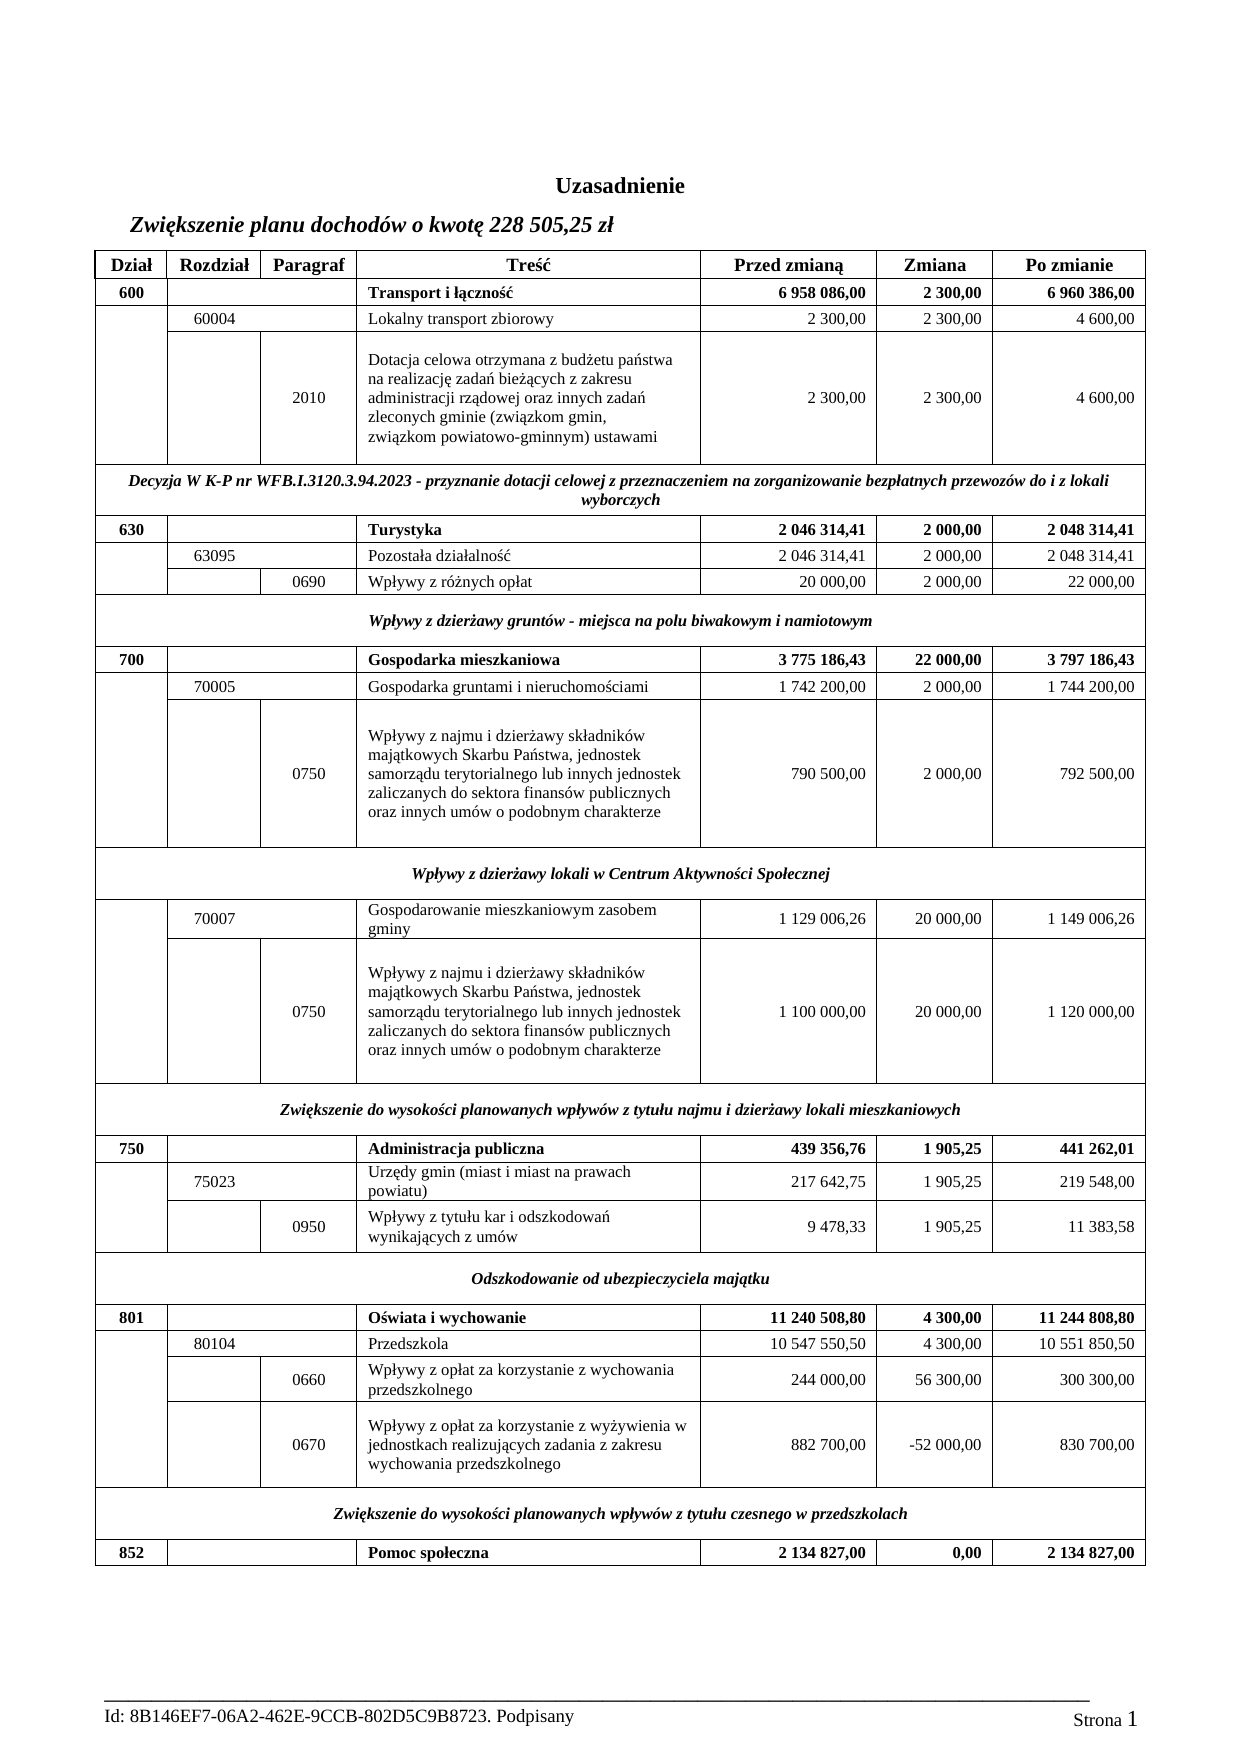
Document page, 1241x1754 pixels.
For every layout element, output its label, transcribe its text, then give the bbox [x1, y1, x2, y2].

table_cell [168, 1305, 356, 1330]
table_cell [168, 939, 260, 1083]
table_cell 2 046 314,41 [701, 516, 876, 542]
table_cell -52 000,00 [877, 1402, 992, 1487]
table_cell Gospodarka gruntami i nieruchomościami [357, 673, 700, 698]
table_cell 244 000,00 [701, 1357, 876, 1401]
table_cell 2 048 314,41 [993, 516, 1145, 542]
table_cell 75023 [168, 1163, 356, 1200]
table_cell 1 905,25 [877, 1163, 992, 1200]
table_header Po zmianie [993, 251, 1145, 278]
table_cell 2 000,00 [877, 569, 992, 594]
table_cell 830 700,00 [993, 1402, 1145, 1487]
table_header Dział [96, 251, 166, 278]
table_cell 1 100 000,00 [701, 939, 876, 1083]
table_cell 20 000,00 [877, 939, 992, 1083]
table_cell 2 300,00 [701, 306, 876, 331]
table_cell Wpływy z najmu i dzierżawy składników majątkowych Skarbu Państwa, jednostek samorządu terytorialnego lub innych jednostek zaliczanych do sektora finansów publicznych oraz innych umów o podobnym charakterze [357, 939, 700, 1083]
table_cell Odszkodowanie od ubezpieczyciela majątku [96, 1253, 1145, 1304]
table_cell 1 744 200,00 [993, 673, 1145, 698]
table_cell 790 500,00 [701, 700, 876, 847]
table_cell [96, 900, 167, 1083]
table_cell Gospodarowanie mieszkaniowym zasobem gminy [357, 900, 700, 938]
table_cell 2 134 827,00 [701, 1540, 876, 1565]
table_cell Lokalny transport zbiorowy [357, 306, 700, 331]
table_cell [96, 1331, 167, 1487]
table_cell 0660 [261, 1357, 356, 1401]
table_cell 630 [96, 516, 167, 542]
table_cell Wpływy z tytułu kar i odszkodowań wynikających z umów [357, 1201, 700, 1252]
table_cell 1 742 200,00 [701, 673, 876, 698]
table_cell [96, 543, 167, 594]
table_cell 2 300,00 [877, 279, 992, 304]
table_header Paragraf [261, 251, 356, 278]
table_cell 4 600,00 [993, 332, 1145, 463]
table_cell 11 244 808,80 [993, 1305, 1145, 1330]
table_cell [96, 306, 167, 463]
table_cell [168, 516, 356, 542]
table_cell 0750 [261, 939, 356, 1083]
table_cell 439 356,76 [701, 1136, 876, 1161]
table_cell 70007 [168, 900, 356, 938]
table_cell Zwiększenie do wysokości planowanych wpływów z tytułu czesnego w przedszkolach [96, 1488, 1145, 1539]
table_cell Pomoc społeczna [357, 1540, 700, 1565]
table_cell [168, 1402, 260, 1487]
table_cell 2010 [261, 332, 356, 463]
table_cell Urzędy gmin (miast i miast na prawach powiatu) [357, 1163, 700, 1200]
table_cell 2 300,00 [877, 306, 992, 331]
table_cell 441 262,01 [993, 1136, 1145, 1161]
table_cell [168, 700, 260, 847]
table_cell [168, 332, 260, 463]
table_cell [168, 279, 356, 304]
table_cell 750 [96, 1136, 167, 1161]
table_cell [168, 1201, 260, 1252]
table_cell 801 [96, 1305, 167, 1330]
table_header Zmiana [877, 251, 992, 278]
table_cell Decyzja W K-P nr WFB.I.3120.3.94.2023 - przyznanie dotacji celowej z przeznaczeniem na zorganizowanie bezpłatnych przewozów do i z lokali wyborczych [96, 465, 1145, 515]
table_cell 2 000,00 [877, 516, 992, 542]
table_cell 0750 [261, 700, 356, 847]
table_cell 3 797 186,43 [993, 647, 1145, 672]
table_header Rozdział [167, 251, 260, 278]
table_cell 4 600,00 [993, 306, 1145, 331]
table_cell [168, 1540, 356, 1565]
table_cell 63095 [168, 543, 356, 568]
table_cell 219 548,00 [993, 1163, 1145, 1200]
table_cell 2 000,00 [877, 700, 992, 847]
table_cell Wpływy z opłat za korzystanie z wyżywienia w jednostkach realizujących zadania z zakresu wychowania przedszkolnego [357, 1402, 700, 1487]
table_cell 9 478,33 [701, 1201, 876, 1252]
table_cell Zwiększenie do wysokości planowanych wpływów z tytułu najmu i dzierżawy lokali mieszkaniowych [96, 1084, 1145, 1135]
table_cell 0690 [261, 569, 356, 594]
table_cell Wpływy z opłat za korzystanie z wychowania przedszkolnego [357, 1357, 700, 1401]
subtitle Uzasadnienie [128, 172, 1112, 198]
table_header Treść [357, 251, 700, 278]
table_cell 11 383,58 [993, 1201, 1145, 1252]
table_cell 20 000,00 [877, 900, 992, 938]
table_cell 300 300,00 [993, 1357, 1145, 1401]
table_cell 11 240 508,80 [701, 1305, 876, 1330]
table_cell 792 500,00 [993, 700, 1145, 847]
table_cell 2 300,00 [877, 332, 992, 463]
table_cell 6 960 386,00 [993, 279, 1145, 304]
table_cell 1 120 000,00 [993, 939, 1145, 1083]
table_cell 56 300,00 [877, 1357, 992, 1401]
table_cell 2 048 314,41 [993, 543, 1145, 568]
table_cell [96, 1163, 167, 1252]
table_cell [168, 1357, 260, 1401]
table_cell 2 046 314,41 [701, 543, 876, 568]
table_cell Dotacja celowa otrzymana z budżetu państwa na realizację zadań bieżących z zakresu administracji rządowej oraz innych zadań zleconych gminie (związkom gmin, związkom powiatowo-gminnym) ustawami [357, 332, 700, 463]
table_cell 0950 [261, 1201, 356, 1252]
table_cell 217 642,75 [701, 1163, 876, 1200]
table_cell 2 134 827,00 [993, 1540, 1145, 1565]
table_cell [168, 647, 356, 672]
table_cell Przedszkola [357, 1331, 700, 1356]
table_cell 600 [96, 279, 167, 304]
table_cell Wpływy z najmu i dzierżawy składników majątkowych Skarbu Państwa, jednostek samorządu terytorialnego lub innych jednostek zaliczanych do sektora finansów publicznych oraz innych umów o podobnym charakterze [357, 700, 700, 847]
table_cell Turystyka [357, 516, 700, 542]
table_cell 22 000,00 [993, 569, 1145, 594]
table_cell 2 000,00 [877, 543, 992, 568]
table_cell 80104 [168, 1331, 356, 1356]
table_cell 4 300,00 [877, 1331, 992, 1356]
table_cell 20 000,00 [701, 569, 876, 594]
table_cell 6 958 086,00 [701, 279, 876, 304]
table_cell 1 149 006,26 [993, 900, 1145, 938]
table_cell [168, 1136, 356, 1161]
table_cell 10 547 550,50 [701, 1331, 876, 1356]
table_cell Wpływy z różnych opłat [357, 569, 700, 594]
table_header Przed zmianą [701, 251, 876, 278]
table_cell 1 905,25 [877, 1136, 992, 1161]
table_cell 882 700,00 [701, 1402, 876, 1487]
subtitle Zwiększenie planu dochodów o kwotę 228 505,25 zł [128, 211, 616, 237]
table_cell Transport i łączność [357, 279, 700, 304]
table_cell 700 [96, 647, 167, 672]
table_cell Gospodarka mieszkaniowa [357, 647, 700, 672]
table_cell [168, 569, 260, 594]
table_cell Oświata i wychowanie [357, 1305, 700, 1330]
table_cell 60004 [168, 306, 356, 331]
table_cell Wpływy z dzierżawy gruntów - miejsca na polu biwakowym i namiotowym [96, 595, 1145, 646]
table_cell 4 300,00 [877, 1305, 992, 1330]
table_cell 10 551 850,50 [993, 1331, 1145, 1356]
table_cell 2 300,00 [701, 332, 876, 463]
table_cell 1 129 006,26 [701, 900, 876, 938]
table_cell 852 [96, 1540, 167, 1565]
table_cell 3 775 186,43 [701, 647, 876, 672]
table_cell 70005 [168, 673, 356, 698]
table_cell 0,00 [877, 1540, 992, 1565]
table_cell 1 905,25 [877, 1201, 992, 1252]
table_cell Pozostała działalność [357, 543, 700, 568]
table_cell Administracja publiczna [357, 1136, 700, 1161]
table_cell 22 000,00 [877, 647, 992, 672]
table_cell [96, 673, 167, 847]
table_cell 0670 [261, 1402, 356, 1487]
table_cell 2 000,00 [877, 673, 992, 698]
table_cell Wpływy z dzierżawy lokali w Centrum Aktywności Społecznej [96, 848, 1145, 899]
